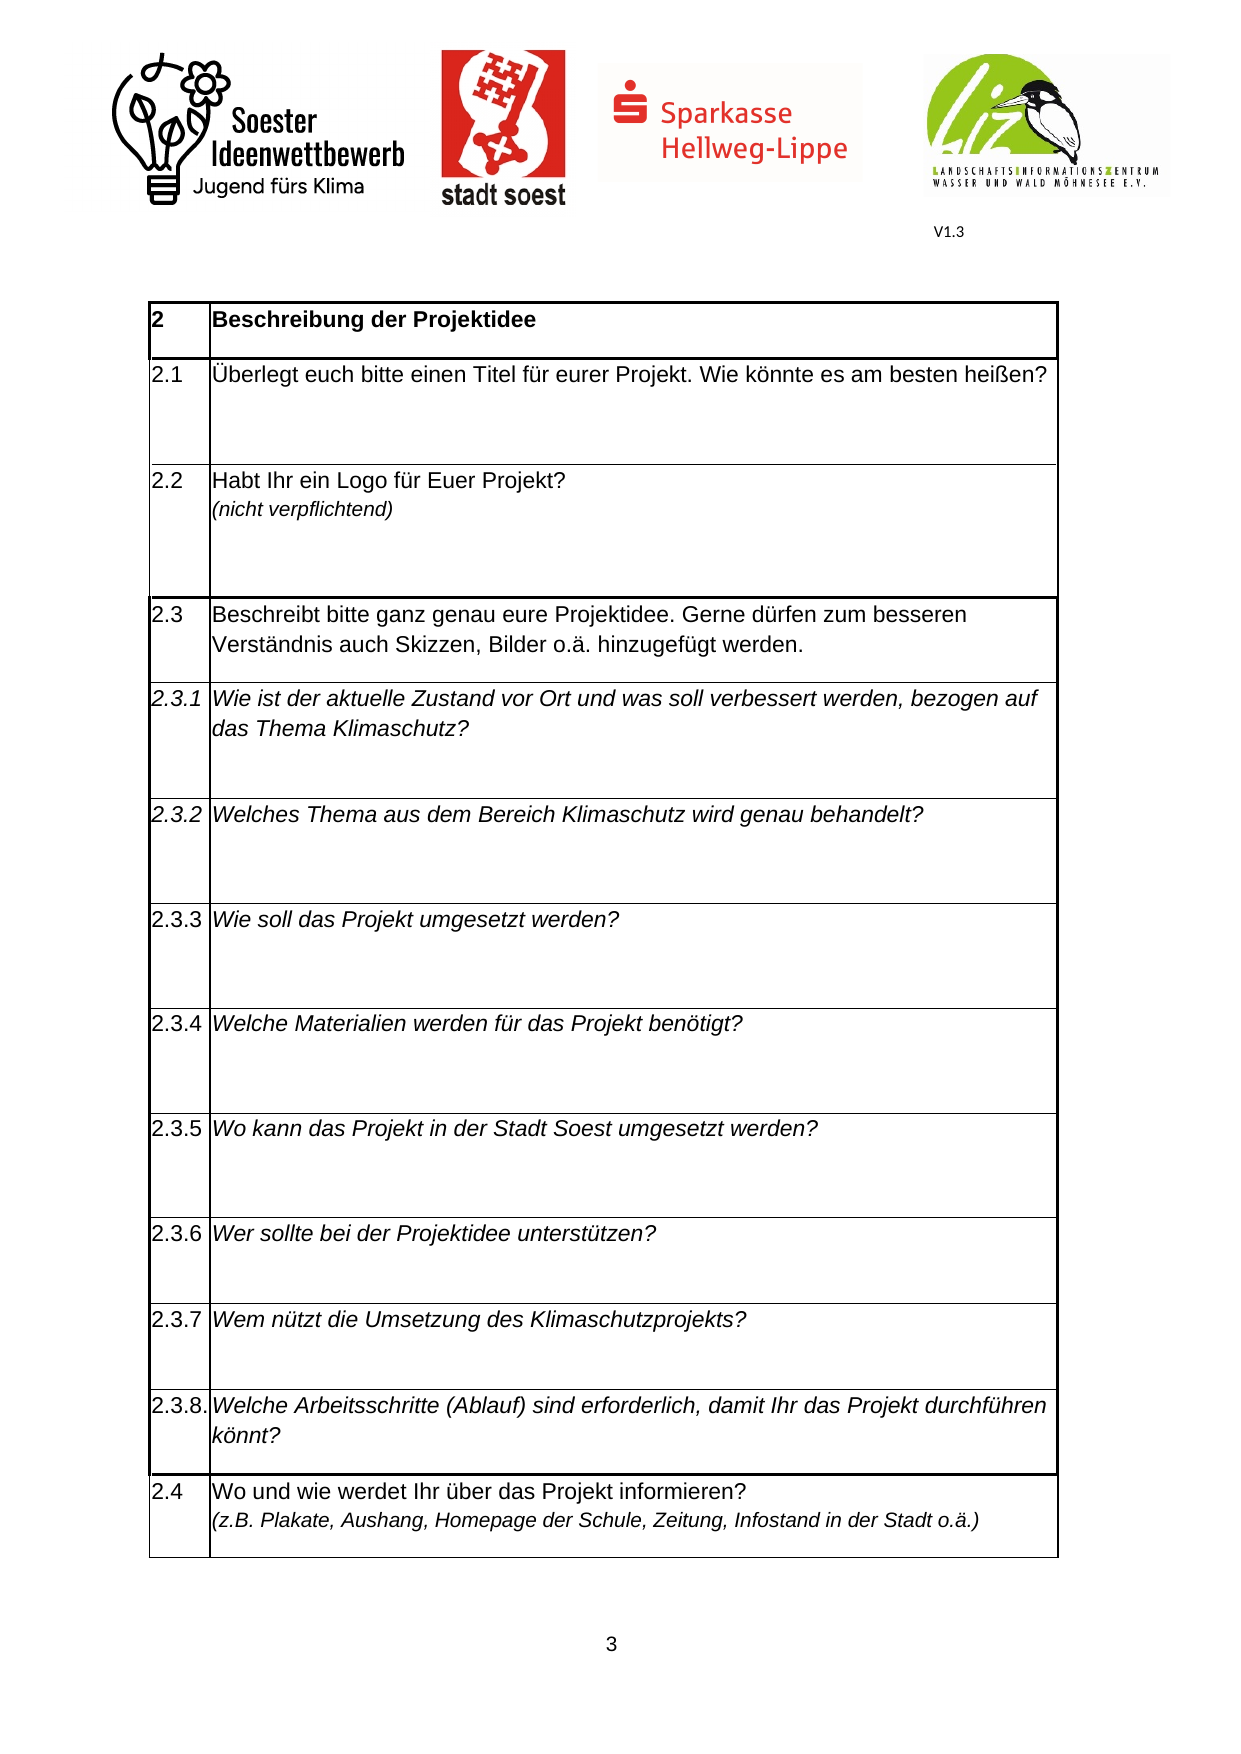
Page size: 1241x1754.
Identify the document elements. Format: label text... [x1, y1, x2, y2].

table_cell Wem nützt die Umsetzung des Klimaschutzprojekts? [211, 1304, 1056, 1389]
table_cell Beschreibt bitte ganz genau eure Projektidee. Gerne dürfen zum besseren Verständnis auch Skizzen, Bilder o.ä. hinzugefügt werden. [211, 599, 1056, 682]
table_cell Habt Ihr ein Logo für Euer Projekt? (nicht verpflichtend) [211, 464, 1057, 596]
table_cell 2.2 [150, 464, 209, 596]
table_cell Welches Thema aus dem Bereich Klimaschutz wird genau behandelt? [211, 799, 1056, 903]
table_cell 2.4 [150, 1474, 209, 1556]
table_cell Wo und wie werdet Ihr über das Projekt informieren? (z.B. Plakate, Aushang, Homepage der Schule, Zeitung, Infostand in der Stadt o.ä.) [211, 1476, 1057, 1556]
table_cell 2.3.1 [151, 683, 209, 798]
picture [597, 63, 863, 182]
table_cell 2.3 [151, 597, 209, 682]
table_cell 2.3.8. [151, 1390, 209, 1473]
table_cell Welche Materialien werden für das Projekt benötigt? [211, 1009, 1056, 1112]
table_cell Wie soll das Projekt umgesetzt werden? [211, 904, 1056, 1008]
table_cell Überlegt euch bitte einen Titel für eurer Projekt. Wie könnte es am besten heißen? [211, 360, 1057, 463]
table_header Beschreibung der Projektidee [211, 304, 1056, 357]
table_cell 2.1 [150, 358, 209, 463]
table_header 2 [151, 304, 209, 357]
table_cell 2.3.3 [151, 904, 209, 1008]
picture [923, 54, 1171, 197]
table_cell Welche Arbeitsschritte (Ablauf) sind erforderlich, damit Ihr das Projekt durchführen könnt? [211, 1390, 1056, 1473]
table_cell 2.3.2 [151, 799, 209, 903]
picture [63, 40, 576, 217]
table_cell 2.3.5 [151, 1114, 209, 1217]
table_cell Wie ist der aktuelle Zustand vor Ort und was soll verbessert werden, bezogen auf das Thema Klimaschutz? [211, 683, 1056, 798]
table_cell 2.3.7 [151, 1304, 209, 1389]
table_cell Wo kann das Projekt in der Stadt Soest umgesetzt werden? [211, 1114, 1056, 1217]
table_cell Wer sollte bei der Projektidee unterstützen? [211, 1218, 1056, 1303]
table_cell 2.3.4 [151, 1009, 209, 1112]
table_cell 2.3.6 [151, 1218, 209, 1303]
